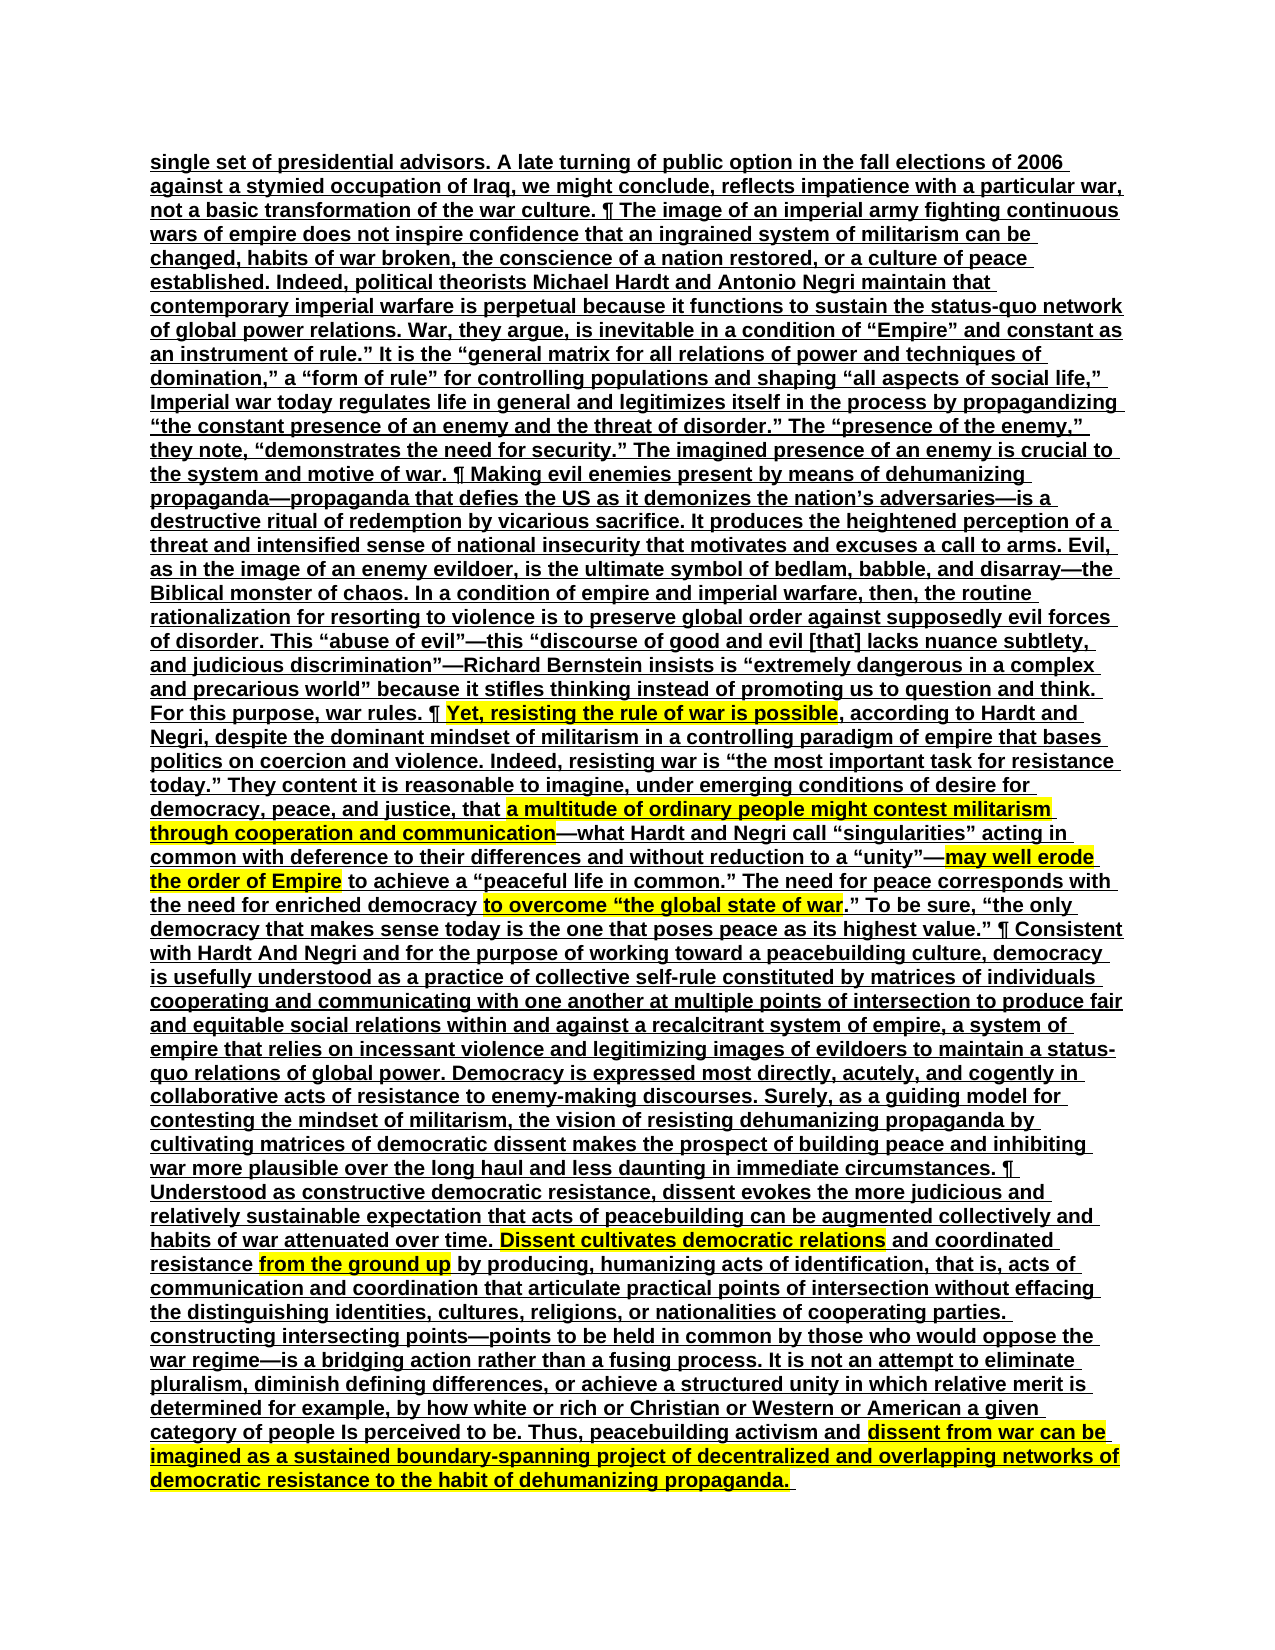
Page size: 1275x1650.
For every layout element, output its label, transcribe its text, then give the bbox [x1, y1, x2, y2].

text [150, 150, 1125, 411]
